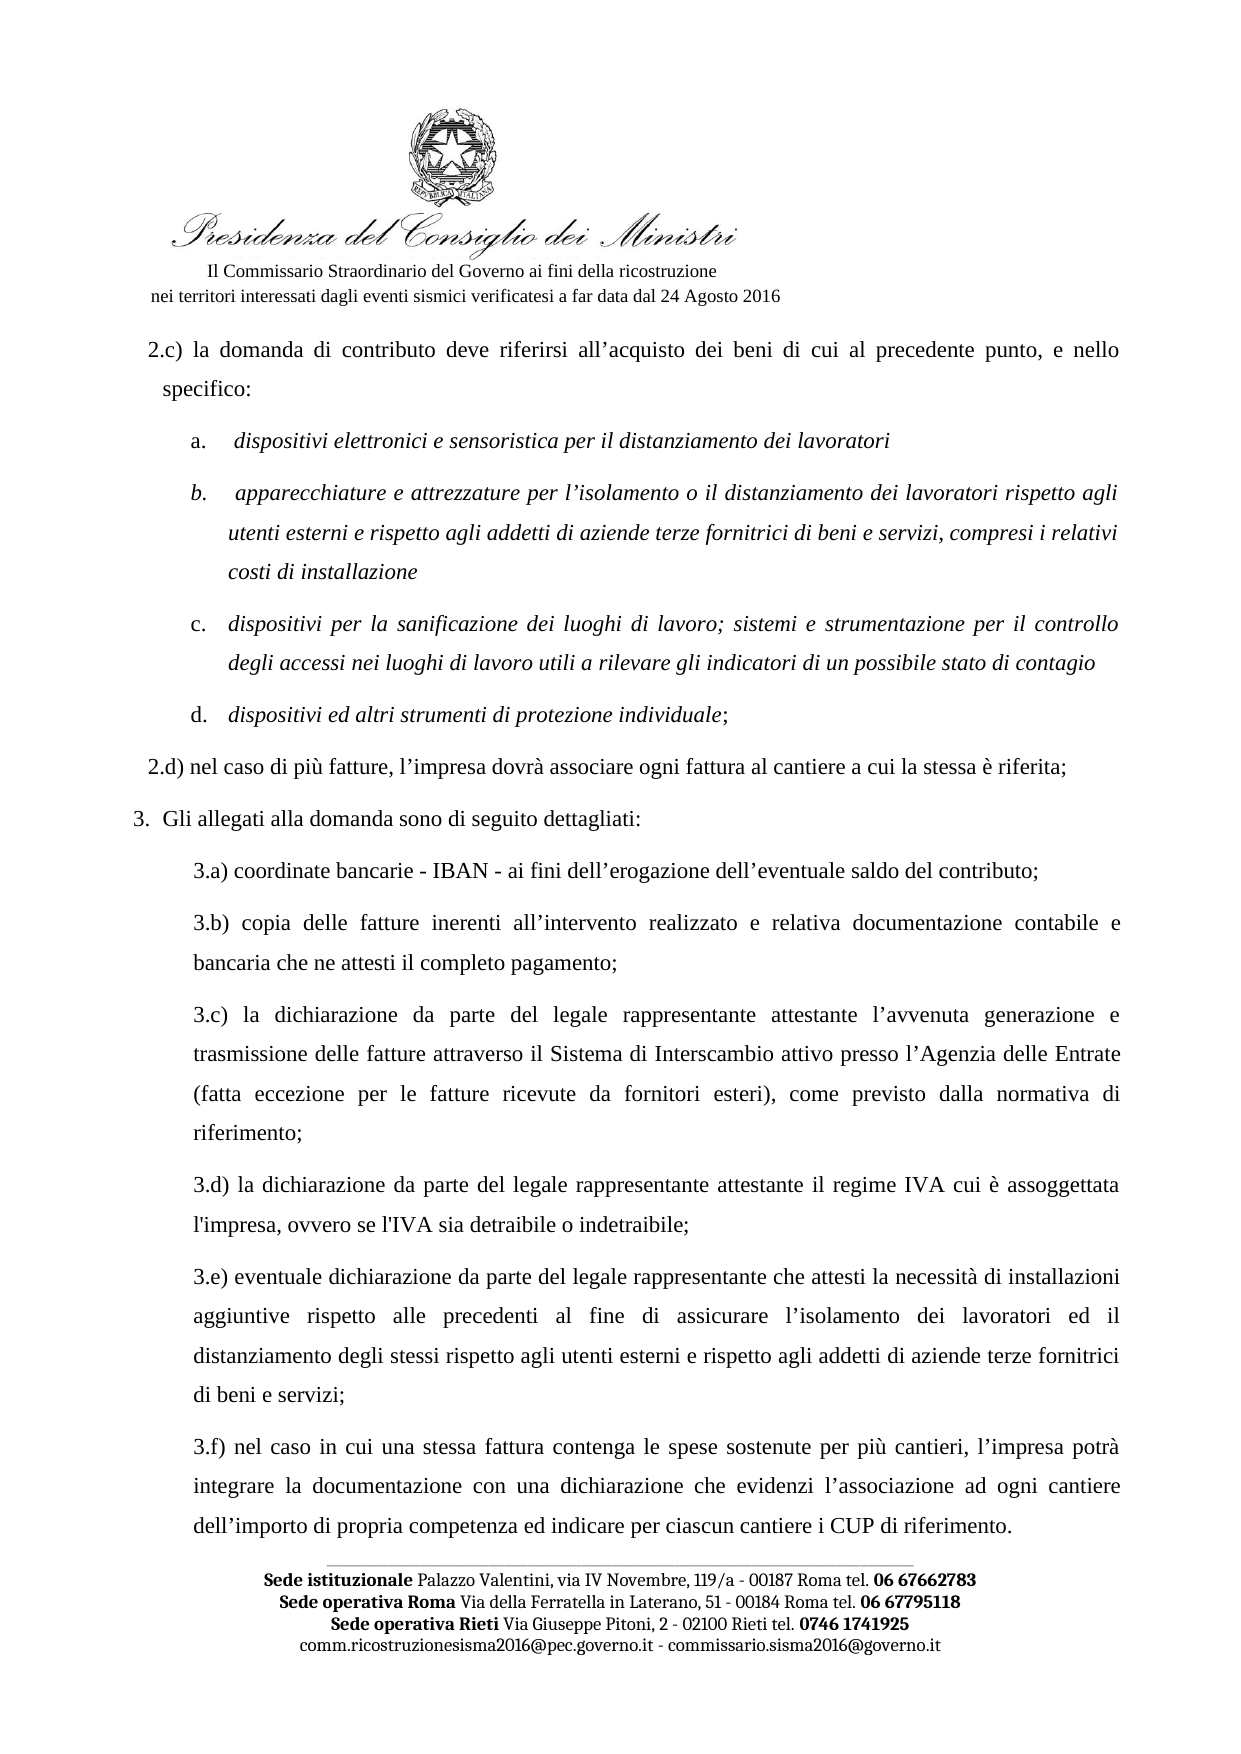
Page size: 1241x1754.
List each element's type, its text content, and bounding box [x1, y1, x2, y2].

list 3.e) eventuale dichiarazione da parte del legale rappresentante che attesti la necessità di installazioni aggiuntive rispetto alle precedenti al fine di assicurare l’isolamento dei lavoratori ed il distanziamento degli stessi rispetto agli utenti esterni e rispetto agli addetti di aziende terze fornitrici di beni e servizi; [193, 1263, 1122, 1407]
list dispositivi elettronici e sensoristica per il distanziamento dei lavoratori [190, 427, 1122, 453]
list 3.d) la dichiarazione da parte del legale rappresentante attestante il regime IVA cui è assoggettata l'impresa, ovvero se l'IVA sia detraibile o indetraibile; [193, 1171, 1122, 1237]
list apparecchiature e attrezzature per l’isolamento o il distanziamento dei lavoratori rispetto agli utenti esterni e rispetto agli addetti di aziende terze fornitrici di beni e servizi, compresi i relativi costi di installazione [190, 479, 1122, 584]
text 2.d) nel caso di più fatture, l’impresa dovrà associare ogni fattura al cantiere a cui la stessa è riferita; [133, 753, 1122, 780]
list 3.f) nel caso in cui una stessa fattura contenga le spese sostenute per più cantieri, l’impresa potrà integrare la documentazione con una dichiarazione che evidenzi l’associazione ad ogni cantiere dell’importo di propria competenza ed indicare per ciascun cantiere i CUP di riferimento. [193, 1433, 1122, 1538]
list dispositivi ed altri strumenti di protezione individuale; [190, 701, 1122, 728]
list 3.a) coordinate bancarie - IBAN - ai fini dell’erogazione dell’eventuale saldo del contributo; [193, 857, 1122, 884]
list dispositivi per la sanificazione dei luoghi di lavoro; sistemi e strumentazione per il controllo degli accessi nei luoghi di lavoro utili a rilevare gli indicatori di un possibile stato di contagio [190, 610, 1122, 676]
list Gli allegati alla domanda sono di seguito dettagliati: [133, 805, 1122, 832]
picture [118, 73, 794, 260]
list 3.c) la dichiarazione da parte del legale rappresentante attestante l’avvenuta generazione e trasmissione delle fatture attraverso il Sistema di Interscambio attivo presso l’Agenzia delle Entrate (fatta eccezione per le fatture ricevute da fornitori esteri), come previsto dalla normativa di riferimento; [193, 1001, 1122, 1146]
text 2.c) la domanda di contributo deve riferirsi all’acquisto dei beni di cui al precedente punto, e nello specifico: [148, 336, 1122, 401]
list 3.b) copia delle fatture inerenti all’intervento realizzato e relativa documentazione contabile e bancaria che ne attesti il completo pagamento; [193, 909, 1122, 975]
